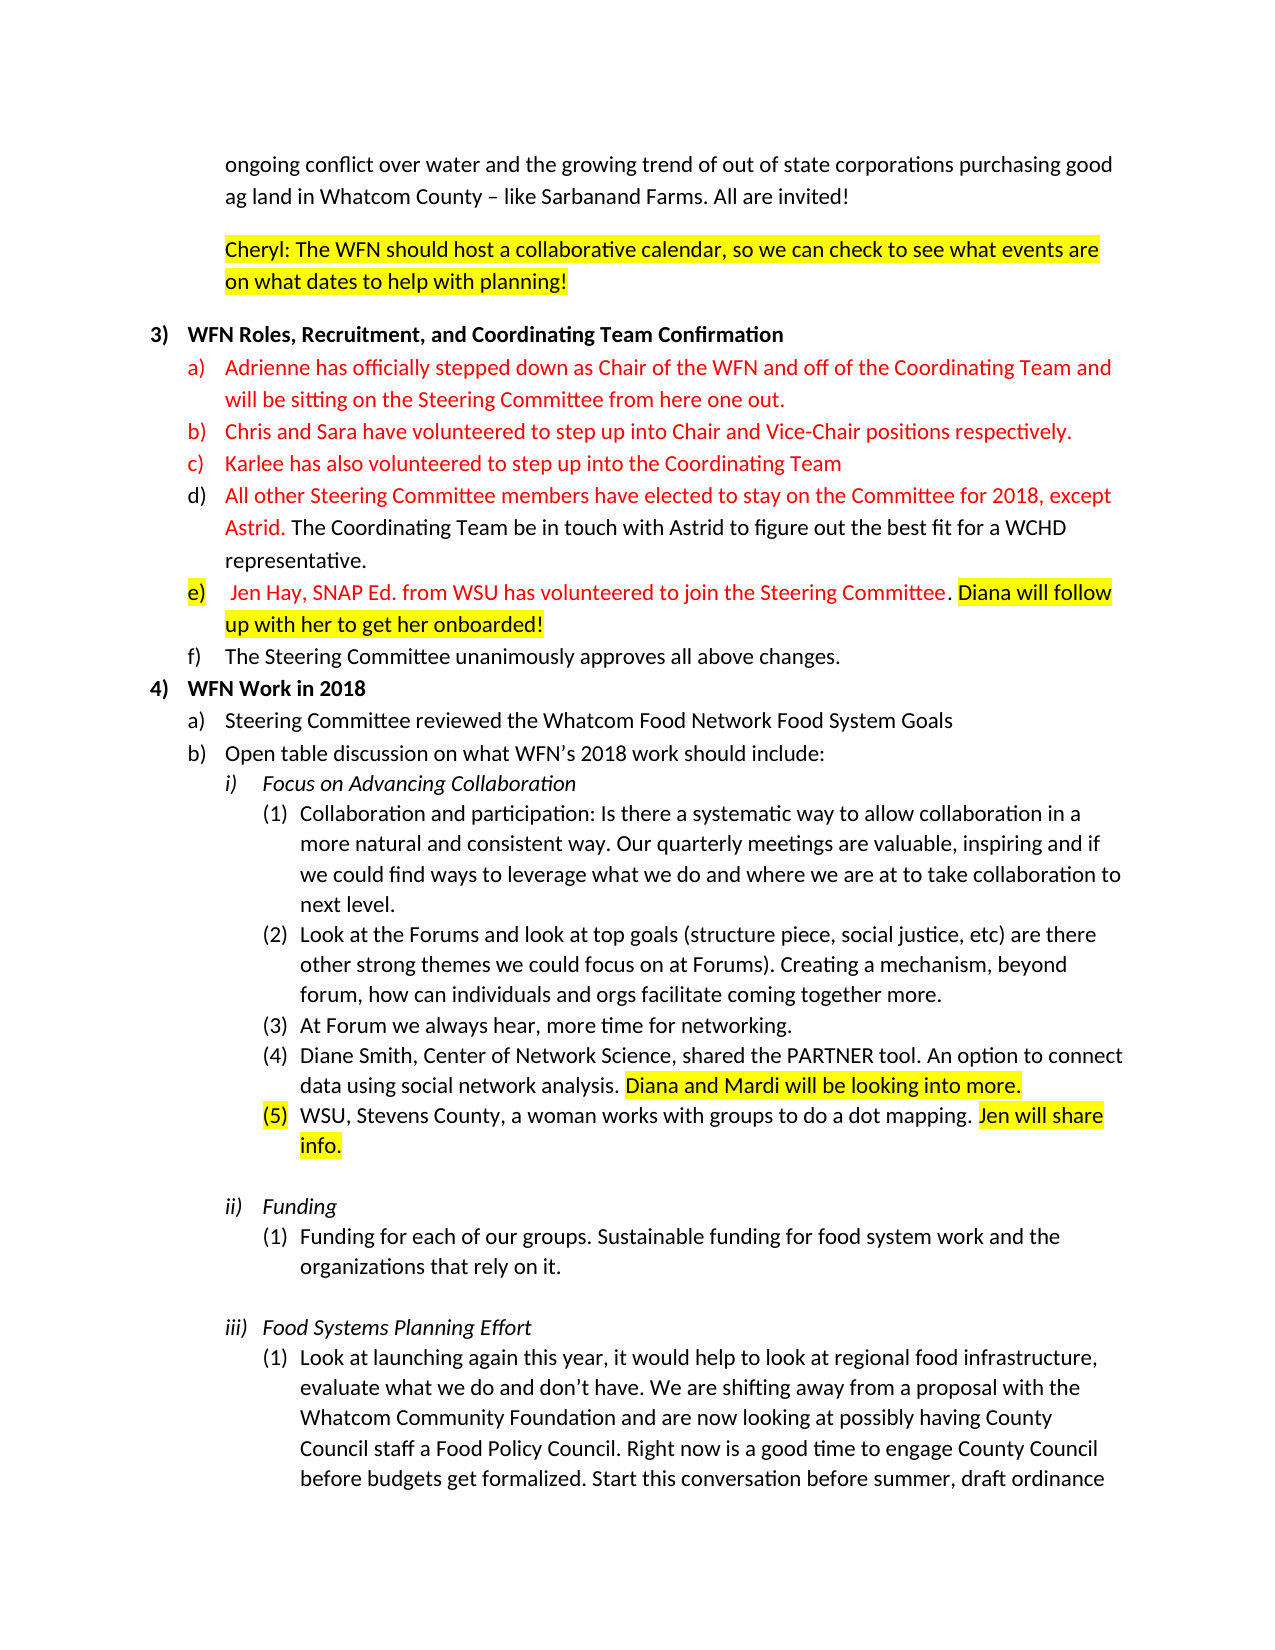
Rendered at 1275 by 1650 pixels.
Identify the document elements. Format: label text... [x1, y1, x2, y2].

list Look at the Forums and look at top goals (structure piece, social justice, etc) are there other strong themes we could focus on at Forums). Creating a mechanism, beyond forum, how can individuals and orgs facilitate coming together more. [262, 920, 1125, 1008]
list WSU, Stevens County, a woman works with groups to do a dot mapping. Jen will share info. [262, 1101, 1125, 1159]
list Steering Committee reviewed the Whatcom Food Network Food System Goals [187, 707, 1125, 735]
list Funding for each of our groups. Sustainable funding for food system work and the organizations that rely on it. [262, 1222, 1125, 1280]
list Focus on Advancing Collaboration [225, 769, 1125, 797]
list WFN Roles, Recruitment, and Coordinating Team Confirmation [150, 320, 1125, 348]
list Chris and Sara have volunteered to step up into Chair and Vice-Chair positions respectively. [187, 417, 1125, 445]
list Collaboration and participation: Is there a systematic way to allow collaboration in a more natural and consistent way. Our quarterly meetings are valuable, inspiring and if we could find ways to leverage what we do and where we are at to take collaboration to next level. [262, 799, 1125, 918]
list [262, 1343, 1125, 1492]
list Food Systems Planning Effort [225, 1313, 1125, 1341]
list WFN Work in 2018 [150, 674, 1125, 702]
list Adrienne has officially stepped down as Chair of the WFN and off of the Coordinating Team and will be sitting on the Steering Committee from here one out. [187, 353, 1125, 413]
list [187, 150, 1125, 210]
list All other Steering Committee members have elected to stay on the Committee for 2018, except Astrid. The Coordinating Team be in touch with Astrid to figure out the best fit for a WCHD representative. [187, 481, 1125, 574]
list Open table discussion on what WFN’s 2018 work should include: [187, 739, 1125, 767]
list The Steering Committee unanimously approves all above changes. [187, 642, 1125, 670]
list Karlee has also volunteered to step up into the Coordinating Team [187, 449, 1125, 477]
text Cheryl: The WFN should host a collaborative calendar, so we can check to see what events are on what dates to help with planning! [225, 235, 1125, 295]
list At Forum we always hear, more time for networking. [262, 1011, 1125, 1039]
list Jen Hay, SNAP Ed. from WSU has volunteered to join the Steering Committee. Diana will follow up with her to get her onboarded! [187, 578, 1125, 638]
list Diane Smith, Center of Network Science, shared the PARTNER tool. An option to connect data using social network analysis. Diana and Mardi will be looking into more. [262, 1041, 1125, 1099]
list Funding [225, 1192, 1125, 1220]
